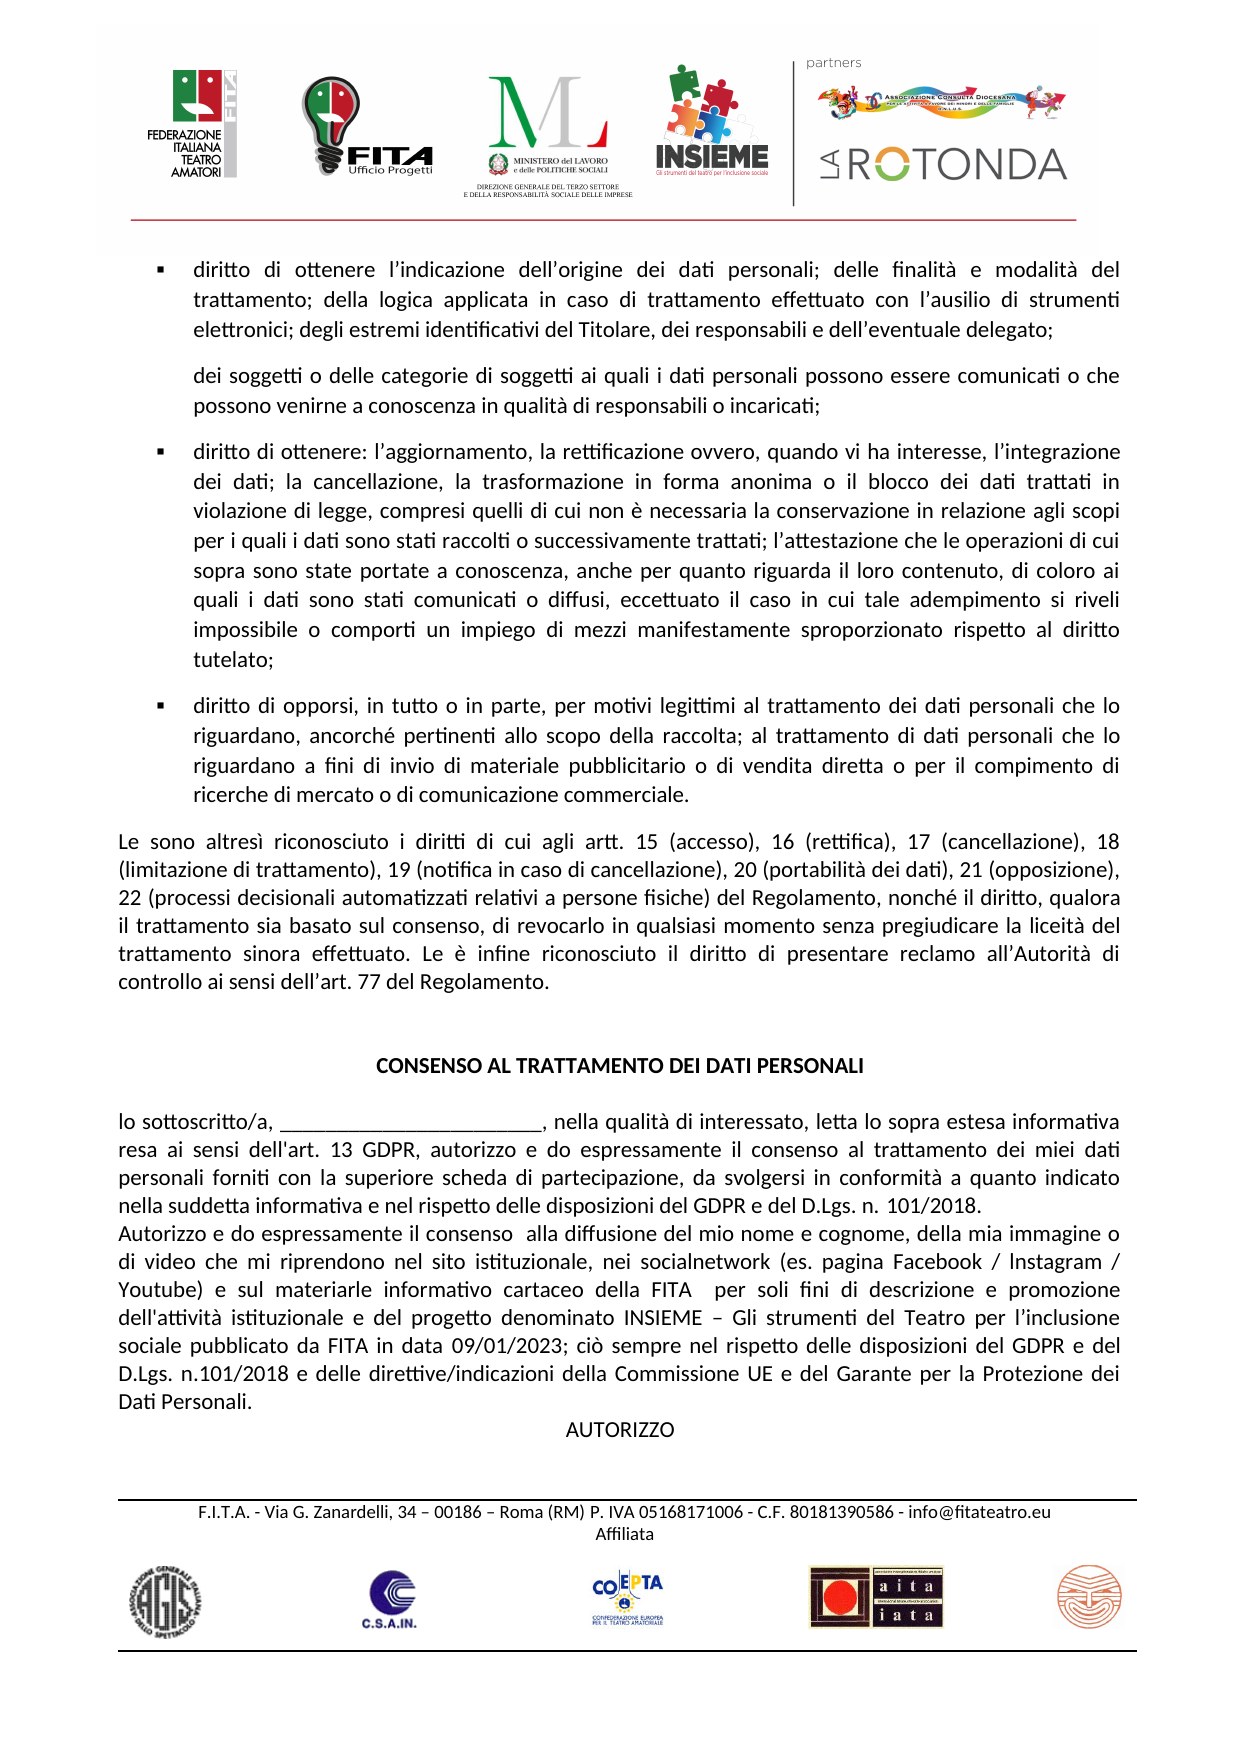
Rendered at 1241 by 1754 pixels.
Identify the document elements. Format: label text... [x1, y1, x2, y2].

picture [129, 1566, 202, 1639]
list diritto di ottenere: l’aggiornamento, la rettificazione ovvero, quando vi ha interesse, l’integrazione dei dati; la cancellazione, la trasformazione in forma anonima o il blocco dei dati trattati in violazione di legge, compresi quelli di cui non è necessaria la conservazione in relazione agli scopi per i quali i dati sono stati raccolti o successivamente trattati; l’attestazione che le operazioni di cui sopra sono state portate a conoscenza, anche per quanto riguarda il loro contenuto, di coloro ai quali i dati sono stati comunicati o diffusi, eccettuato il caso in cui tale adempimento si riveli impossibile o comporti un impiego di mezzi manifestamente sproporzionato rispetto al diritto tutelato; [156, 437, 1122, 673]
text dei soggetti o delle categorie di soggetti ai quali i dati personali possono essere comunicati o che possono venirne a conoscenza in qualità di responsabili o incaricati; [193, 361, 1122, 419]
list diritto di ottenere l’indicazione dell’origine dei dati personali; delle finalità e modalità del trattamento; della logica applicata in caso di trattamento effettuato con l’ausilio di strumenti elettronici; degli estremi identificativi del Titolare, dei responsabili e dell’eventuale delegato; [156, 255, 1122, 343]
picture [588, 1565, 667, 1629]
text Autorizzo e do espressamente il consenso alla diffusione del mio nome e cognome, della mia immagine o di video che mi riprendono nel sito istituzionale, nei socialnetwork (es. pagina Facebook / lnstagram / Youtube) e sul materiarle informativo cartaceo della FITA per soli fini di descrizione e promozione dell'attività istituzionale e del progetto denominato INSIEME – Gli strumenti del Teatro per l’inclusione sociale pubblicato da FITA in data 09/01/2023; ciò sempre nel rispetto delle disposizioni del GDPR e del D.Lgs. n.101/2018 e delle direttive/indicazioni della Commissione UE e del Garante per la Protezione dei Dati Personali. [118, 1219, 1122, 1415]
picture [808, 1565, 945, 1629]
list diritto di opporsi, in tutto o in parte, per motivi legittimi al trattamento dei dati personali che lo riguardano, ancorché pertinenti allo scopo della raccolta; al trattamento di dati personali che lo riguardano a fini di invio di materiale pubblicitario o di vendita diretta o per il compimento di ricerche di mercato o di comunicazione commerciale. [156, 691, 1122, 808]
text CONSENSO AL TRATTAMENTO DEI DATI PERSONALI [118, 1051, 1122, 1079]
text lo sottoscritto/a, _______________________, nella qualità di interessato, letta lo sopra estesa informativa resa ai sensi dell'art. 13 GDPR, autorizzo e do espressamente il consenso al trattamento dei miei dati personali forniti con la superiore scheda di partecipazione, da svolgersi in conformità a quanto indicato nella suddetta informativa e nel rispetto delle disposizioni del GDPR e del D.Lgs. n. 101/2018. [118, 1107, 1122, 1219]
picture [96, 24, 1100, 256]
picture [356, 1565, 424, 1639]
text AUTORIZZO [118, 1415, 1122, 1443]
text Le sono altresì riconosciuto i diritti di cui agli artt. 15 (accesso), 16 (rettifica), 17 (cancellazione), 18 (limitazione di trattamento), 19 (notifica in caso di cancellazione), 20 (portabilità dei dati), 21 (opposizione), 22 (processi decisionali automatizzati relativi a persone fisiche) del Regolamento, nonché il diritto, qualora il trattamento sia basato sul consenso, di revocarlo in qualsiasi momento senza pregiudicare la liceità del trattamento sinora effettuato. Le è infine riconosciuto il diritto di presentare reclamo all’Autorità di controllo ai sensi dell’art. 77 del Regolamento. [118, 827, 1122, 995]
